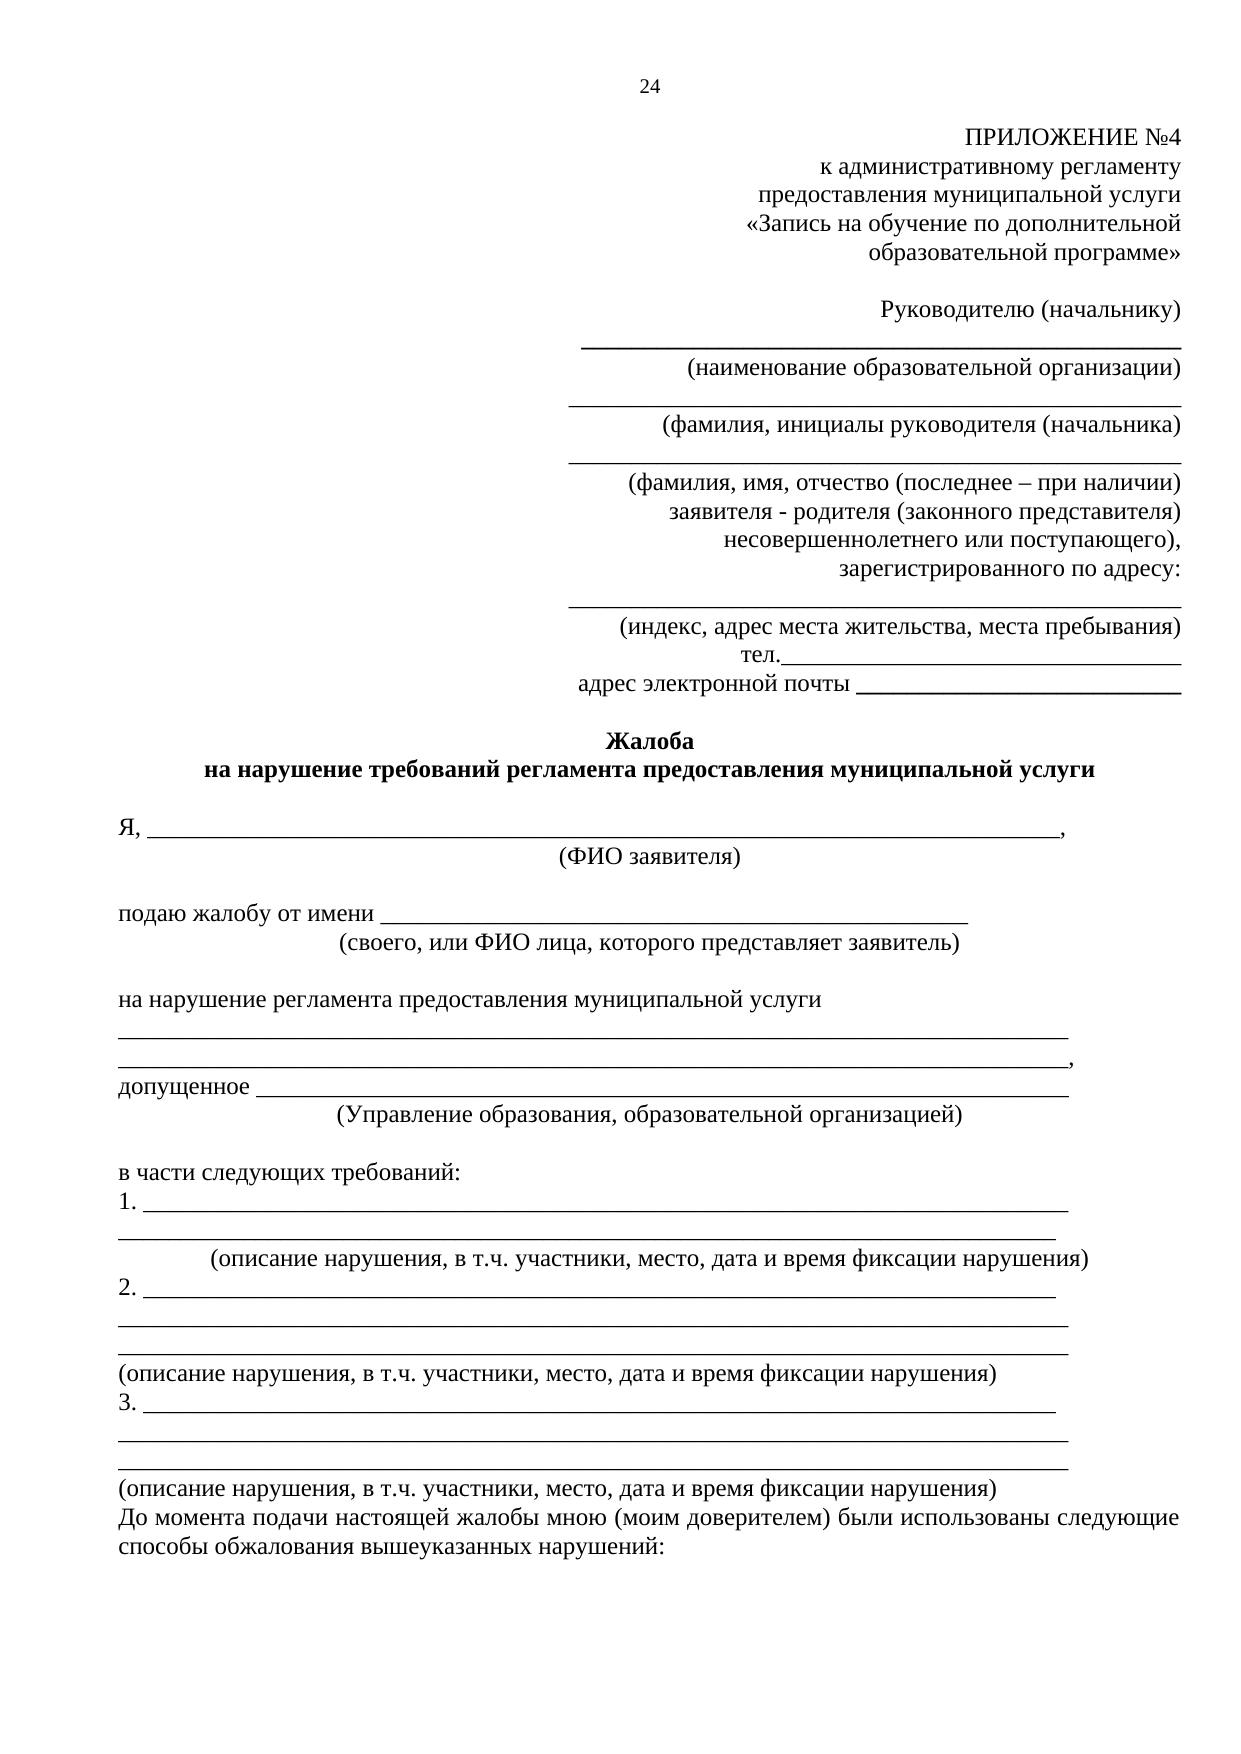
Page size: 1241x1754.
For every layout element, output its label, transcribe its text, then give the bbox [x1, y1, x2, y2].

text подаю жалобу от имени _______________________________________________ [118, 898, 1181, 927]
text (описание нарушения, в т.ч. участники, место, дата и время фиксации нарушения) [118, 1243, 1181, 1272]
text (описание нарушения, в т.ч. участники, место, дата и время фиксации нарушения) [118, 1358, 1181, 1387]
text Я, _________________________________________________________________________, [118, 812, 1181, 841]
text (Управление образования, образовательной организацией) [118, 1099, 1181, 1128]
text До момента подачи настоящей жалобы мною (моим доверителем) были использованы следующие способы обжалования вышеуказанных нарушений: [118, 1502, 1181, 1559]
text ___________________________________________________________________________ [118, 1214, 1181, 1243]
text (своего, или ФИО лица, которого представляет заявитель) [118, 927, 1181, 956]
text зарегистрированного по адресу: [487, 553, 1181, 582]
text ____________________________________________________________________________, [118, 1042, 1181, 1071]
text адрес электронной почты __________________________ [487, 668, 1181, 697]
text 2. _________________________________________________________________________ [118, 1272, 1181, 1301]
text ____________________________________________________________________________ [118, 1329, 1181, 1358]
text _________________________________________________ [487, 381, 1181, 409]
text заявителя - родителя (законного представителя) [487, 496, 1181, 524]
text 1. __________________________________________________________________________ [118, 1186, 1181, 1214]
text (описание нарушения, в т.ч. участники, место, дата и время фиксации нарушения) [118, 1473, 1181, 1502]
text 3. _________________________________________________________________________ [118, 1387, 1181, 1416]
text _________________________________________________ [487, 582, 1181, 611]
text (наименование образовательной организации) [487, 352, 1181, 381]
text ____________________________________________________________________________ [118, 1416, 1181, 1444]
text допущенное _________________________________________________________________ [118, 1071, 1181, 1099]
text (ФИО заявителя) [118, 841, 1181, 869]
text «Запись на обучение по дополнительной образовательной программе» [634, 208, 1181, 266]
text _________________________________________________ [487, 438, 1181, 467]
text на нарушение требований регламента предоставления муниципальной услуги [118, 754, 1181, 783]
text Жалоба [118, 726, 1181, 754]
text несовершеннолетнего или поступающего), [487, 524, 1181, 553]
text в части следующих требований: [118, 1157, 1181, 1186]
text на нарушение регламента предоставления муниципальной услуги ____________________________________________________________________________ [118, 984, 1181, 1042]
text тел.________________________________ [487, 639, 1181, 668]
text ____________________________________________________________________________ [118, 1301, 1181, 1329]
text к административному регламенту [634, 151, 1181, 179]
text (фамилия, имя, отчество (последнее – при наличии) [487, 467, 1181, 496]
text Руководителю (начальнику) [118, 294, 1181, 323]
text ПРИЛОЖЕНИЕ №4 [634, 122, 1181, 151]
text (индекс, адрес места жительства, места пребывания) [487, 611, 1181, 639]
text предоставления муниципальной услуги [634, 179, 1181, 208]
text ____________________________________________________________________________ [118, 1444, 1181, 1473]
text (фамилия, инициалы руководителя (начальника) [487, 409, 1181, 438]
text ________________________________________________ [487, 323, 1181, 352]
